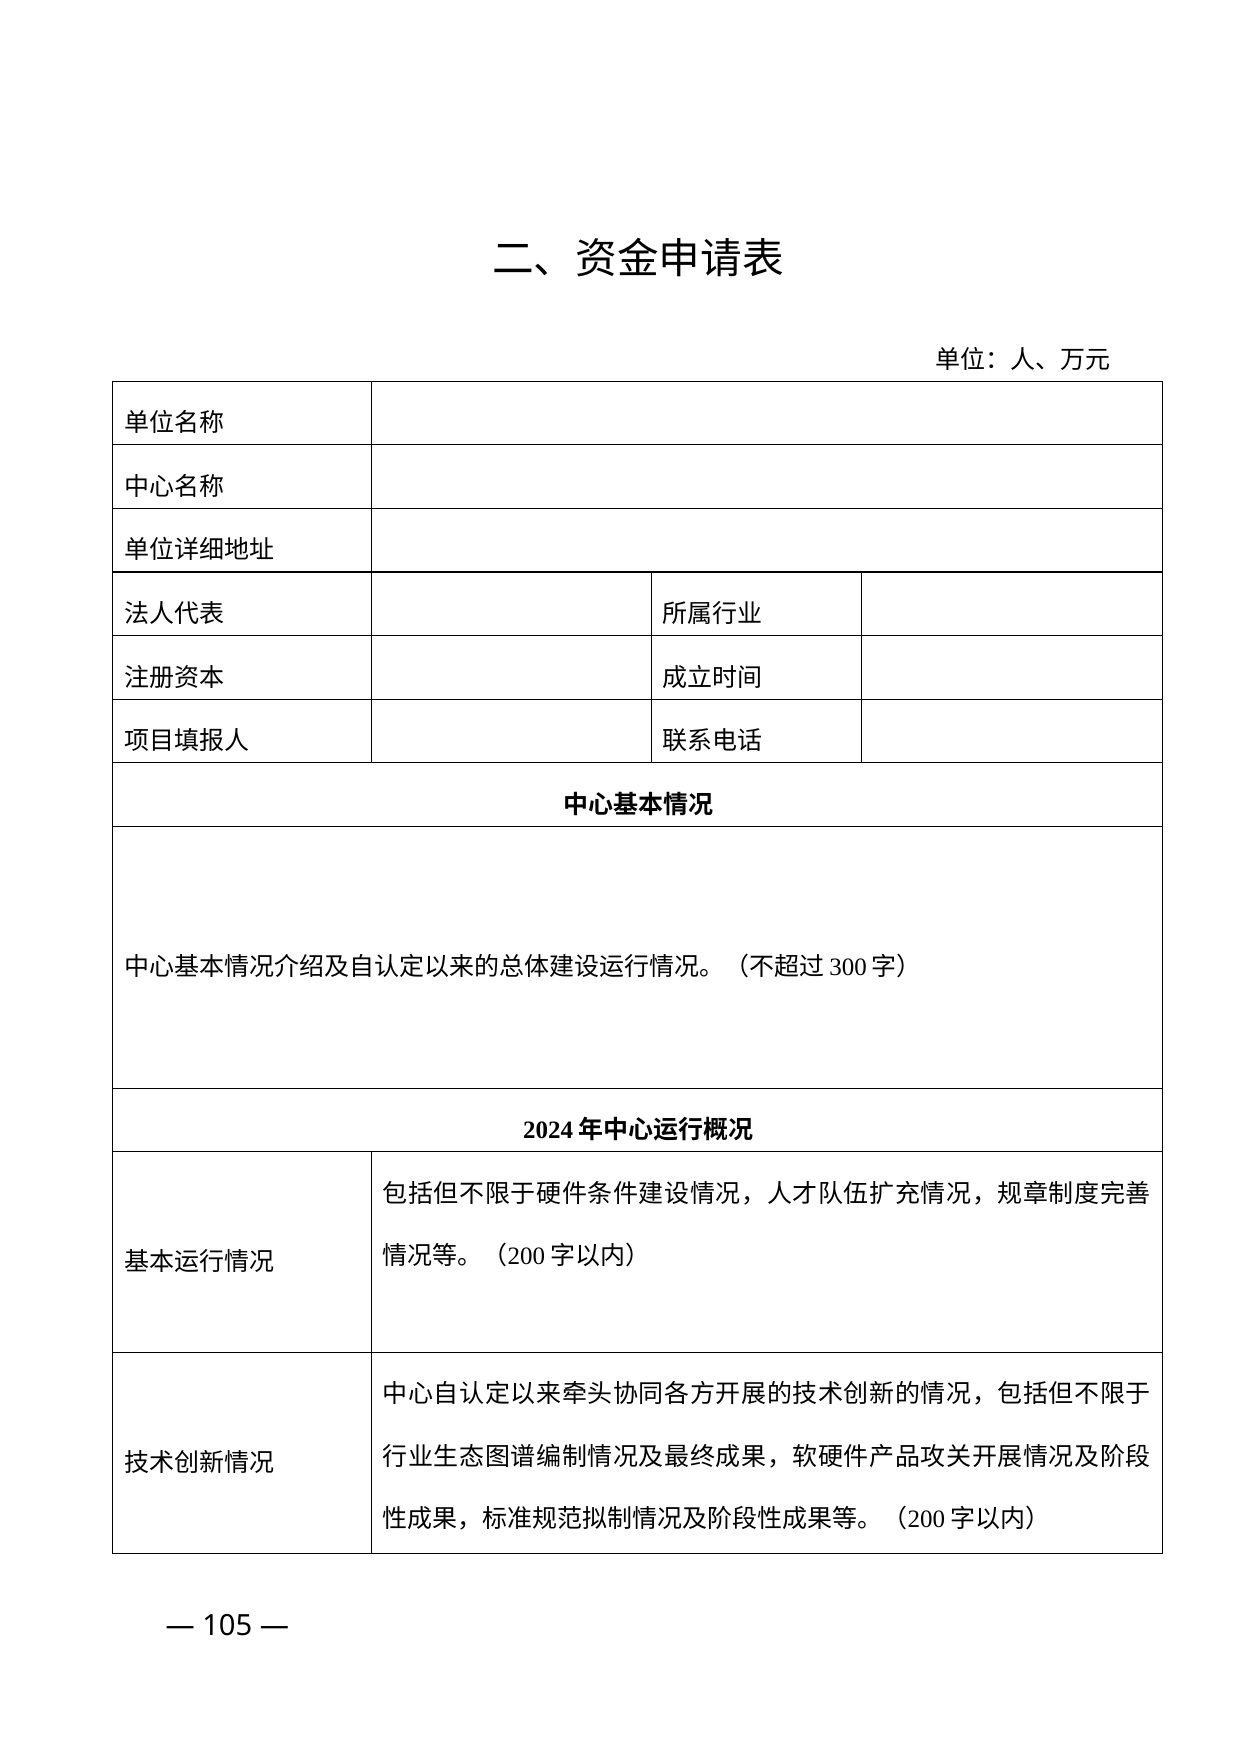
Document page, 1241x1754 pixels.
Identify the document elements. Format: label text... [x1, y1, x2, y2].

table_cell 联系电话 [652, 700, 861, 762]
table_header [372, 382, 1162, 444]
table_cell [372, 636, 651, 698]
table_cell 中心基本情况 [113, 763, 1162, 826]
table_cell 成立时间 [652, 636, 861, 698]
table_cell [372, 573, 651, 635]
table_cell 2024年中心运行概况 [113, 1089, 1162, 1151]
table_cell 中心名称 [113, 445, 371, 508]
table_cell 项目填报人 [113, 700, 371, 762]
table_cell 单位详细地址 [113, 509, 371, 571]
table_cell 包括但不限于硬件条件建设情况，人才队伍扩充情况，规章制度完善情况等。（200字以内） [372, 1152, 1162, 1352]
table_cell 法人代表 [113, 573, 371, 635]
table_cell 中心基本情况介绍及自认定以来的总体建设运行情况。（不超过300字） [113, 827, 1162, 1087]
table_cell [372, 700, 651, 762]
table_cell [862, 636, 1162, 698]
table_cell 所属行业 [652, 573, 861, 635]
table_cell 技术创新情况 [113, 1353, 371, 1553]
list 二、资金申请表 [165, 222, 1110, 288]
table_cell [372, 509, 1162, 571]
table_cell 中心自认定以来牵头协同各方开展的技术创新的情况，包括但不限于行业生态图谱编制情况及最终成果，软硬件产品攻关开展情况及阶段性成果，标准规范拟制情况及阶段性成果等。（200字以内） [372, 1353, 1162, 1553]
table_cell [862, 700, 1162, 762]
text 单位：人、万元 [175, 318, 1110, 381]
table_header 单位名称 [113, 382, 371, 444]
table_cell [862, 573, 1162, 635]
table_cell 基本运行情况 [113, 1152, 371, 1352]
table_cell [372, 445, 1162, 508]
table_cell 注册资本 [113, 636, 371, 698]
